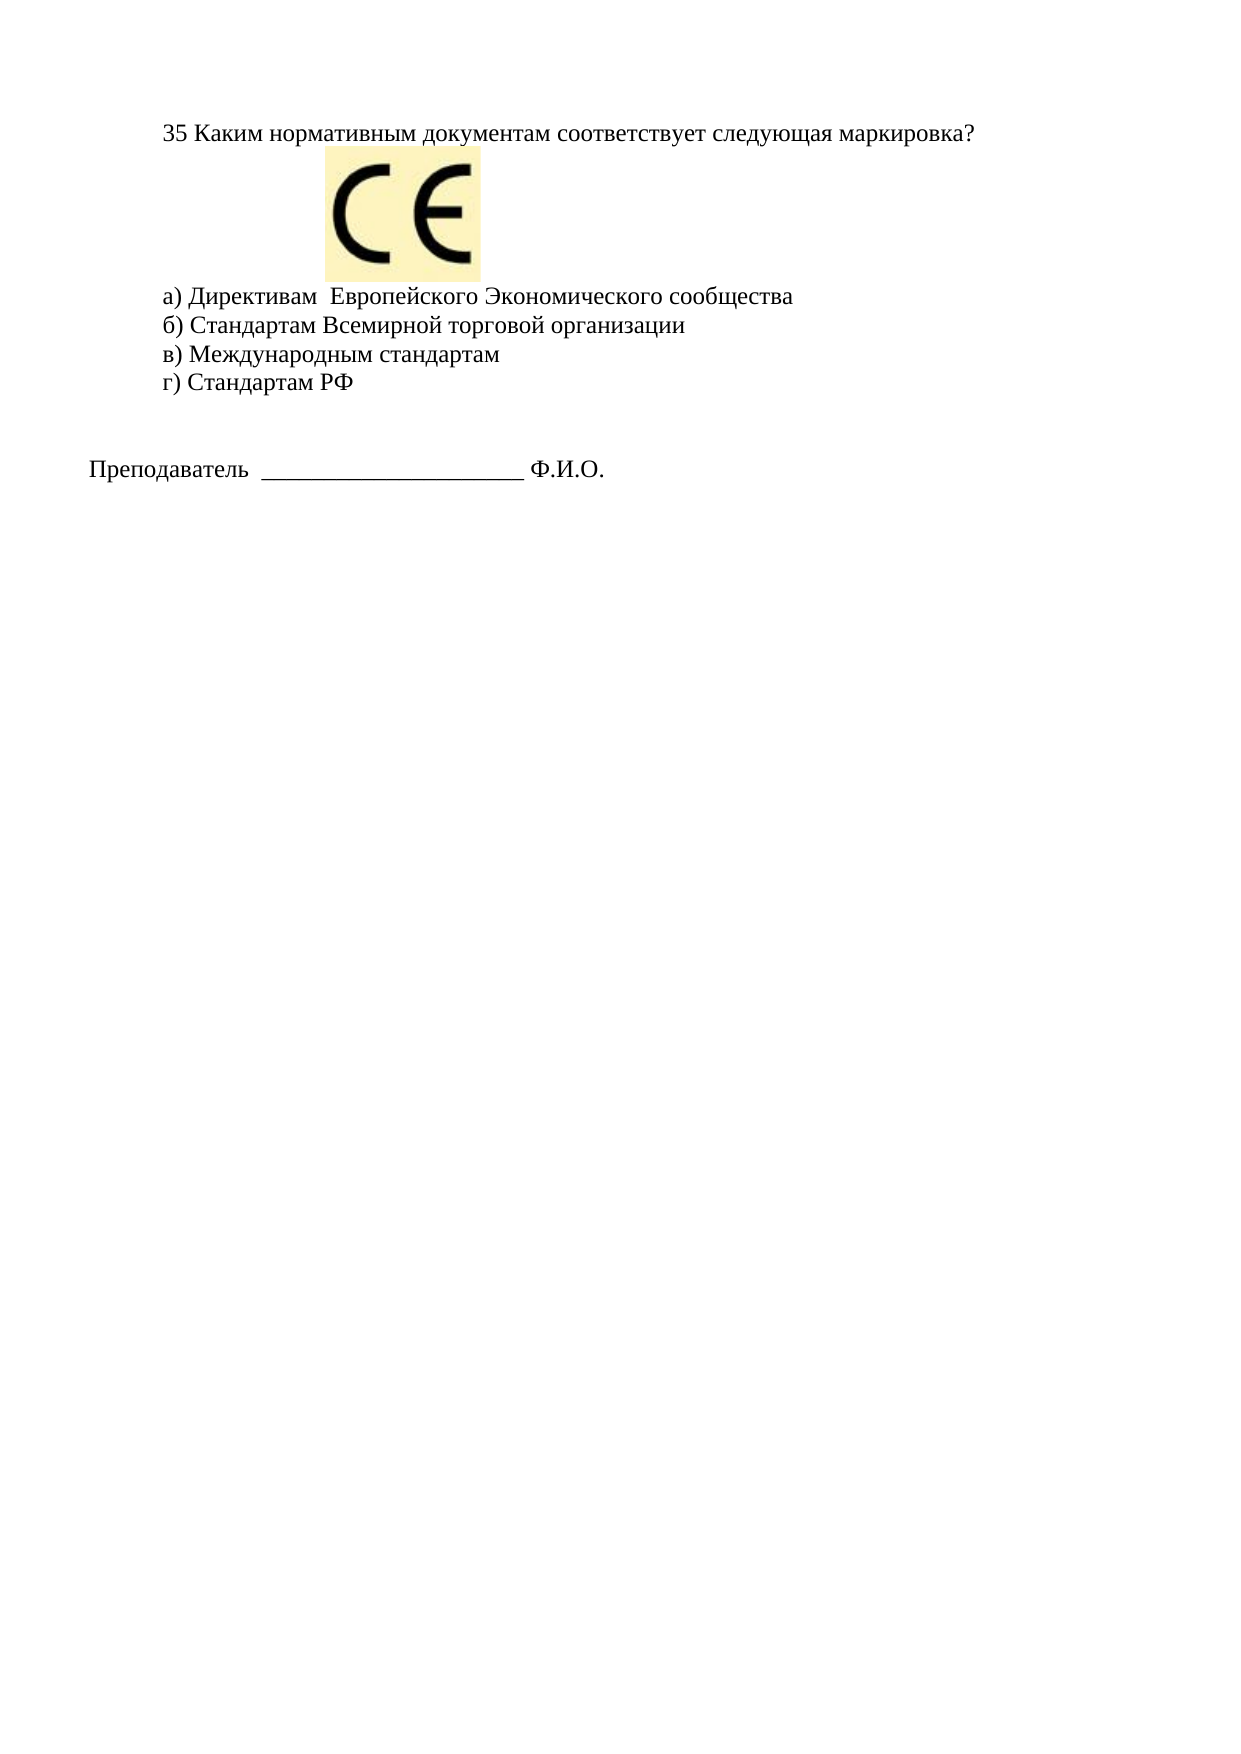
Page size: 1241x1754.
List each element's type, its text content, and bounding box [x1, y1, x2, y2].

picture [325, 146, 481, 282]
text б) Стандартам Всемирной торговой организации [89, 310, 1167, 339]
text а) Директивам Европейского Экономического сообщества [89, 281, 1167, 310]
text Преподаватель _____________________ Ф.И.О. [89, 454, 1167, 482]
text 35 Каким нормативным документам соответствует следующая маркировка? [89, 118, 1167, 147]
text в) Международным стандартам [89, 339, 1167, 367]
text г) Стандартам РФ [89, 367, 1167, 396]
